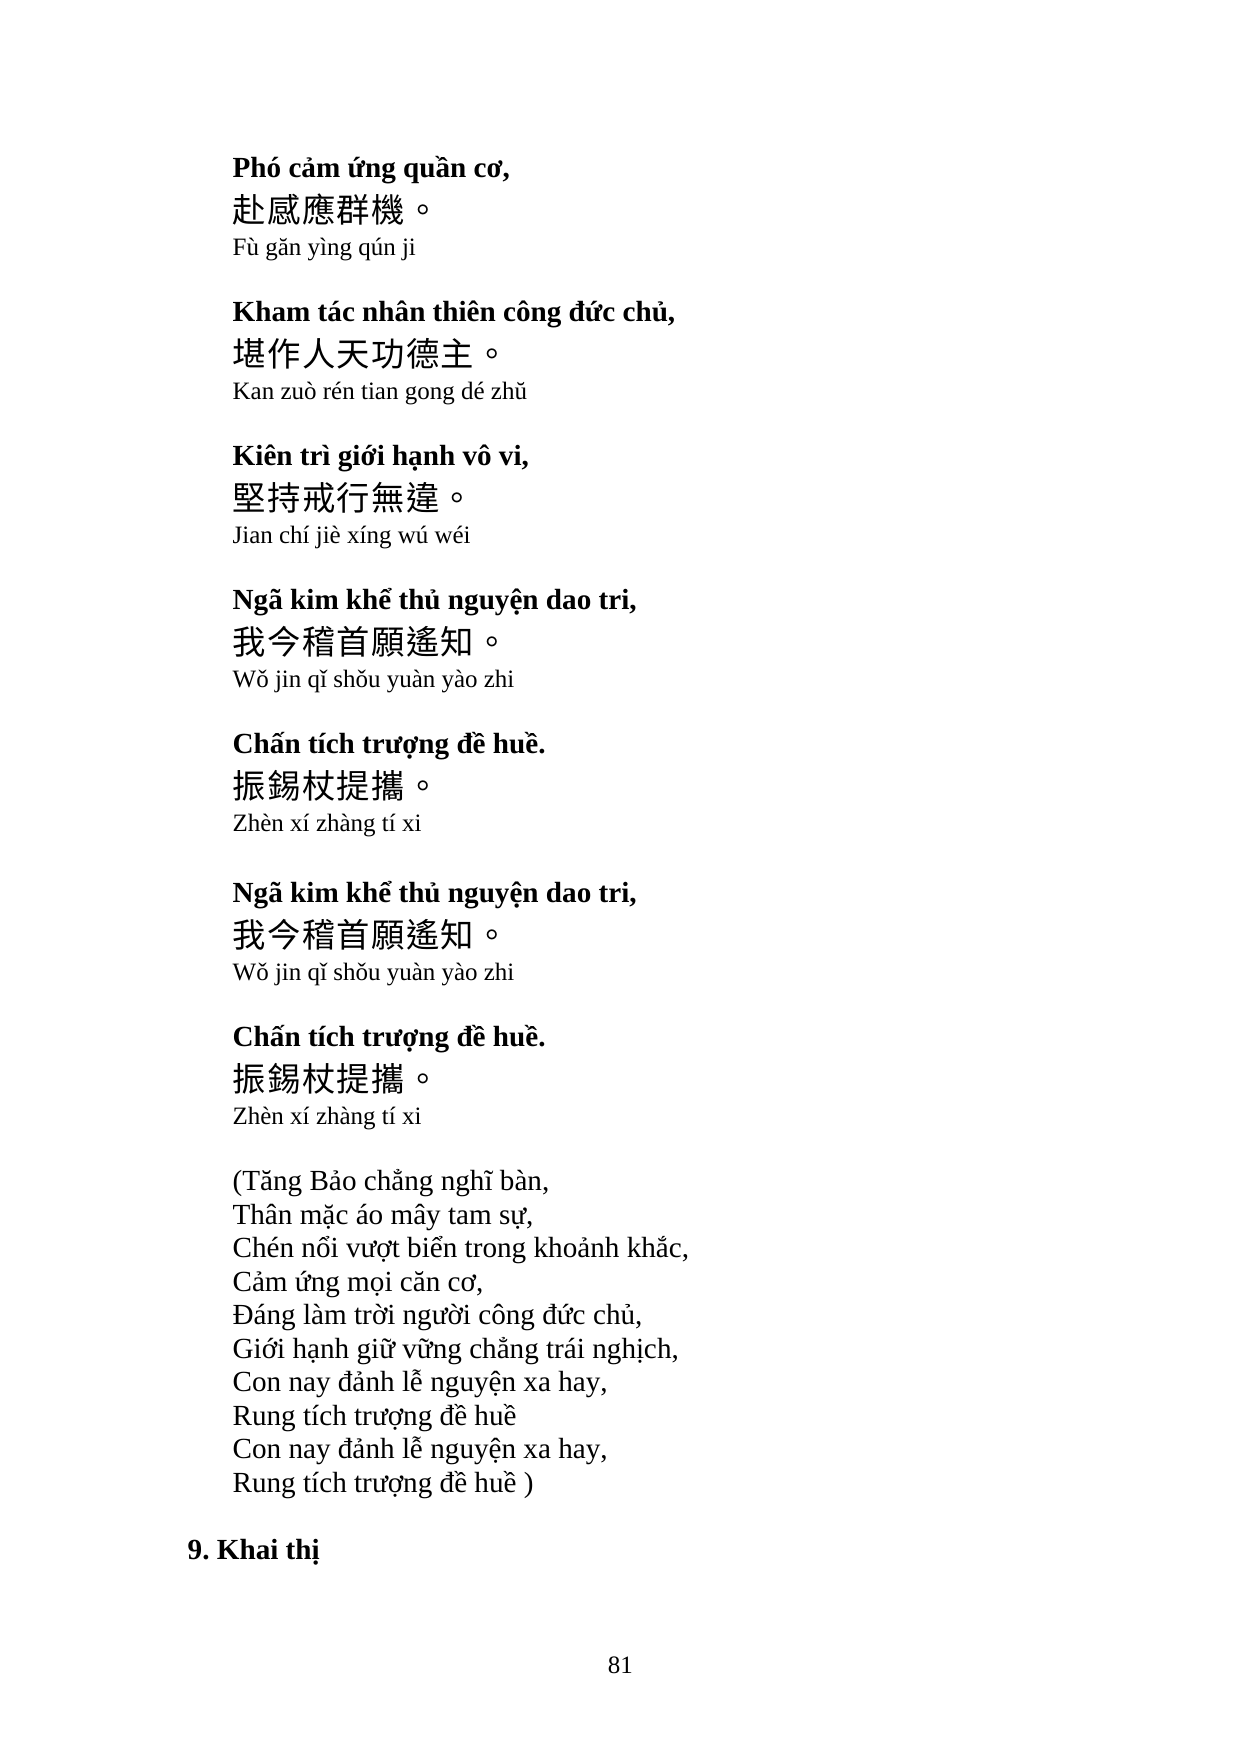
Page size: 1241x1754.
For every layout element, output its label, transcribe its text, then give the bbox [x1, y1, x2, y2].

text Kham tác nhân thiên công đức chủ, [187, 294, 1053, 328]
text 9. Khai thị [187, 1532, 1053, 1566]
text (Tăng Bảo chẳng nghĩ bàn, [187, 1163, 1053, 1197]
text Chén nổi vượt biển trong khoảnh khắc, [187, 1230, 1053, 1264]
text 赴感應群機。 [187, 183, 1053, 232]
text Fù găn yìng qún ji [187, 232, 1053, 261]
text Wǒ jin qǐ shǒu yuàn yào zhi [187, 957, 1053, 986]
text 振錫杖提攜。 [187, 1053, 1053, 1101]
text Cảm ứng mọi căn cơ, [187, 1264, 1053, 1297]
text Wǒ jin qǐ shǒu yuàn yào zhi [187, 664, 1053, 693]
text Giới hạnh giữ vững chẳng trái nghịch, [187, 1331, 1053, 1364]
text Chấn tích trượng đề huề. [187, 726, 1053, 760]
text Kan zuò rén tian gong dé zhŭ [187, 376, 1053, 404]
text Con nay đảnh lễ nguyện xa hay, [187, 1364, 1053, 1398]
text Chấn tích trượng đề huề. [187, 1019, 1053, 1053]
text Jian chí jiè xíng wú wéi [187, 520, 1053, 549]
text Thân mặc áo mây tam sự, [187, 1197, 1053, 1230]
text Zhèn xí zhàng tí xi [187, 1101, 1053, 1130]
text 堅持戒行無違。 [187, 472, 1053, 520]
text Kiên trì giới hạnh vô vi, [187, 438, 1053, 472]
text 振錫杖提攜。 [187, 760, 1053, 808]
text 我今稽首願遙知。 [187, 616, 1053, 664]
text 堪作人天功德主。 [187, 328, 1053, 376]
text Ngã kim khể thủ nguyện dao tri, [187, 875, 1053, 909]
text Zhèn xí zhàng tí xi [187, 808, 1053, 837]
text 我今稽首願遙知。 [187, 909, 1053, 957]
text Rung tích trượng đề huề ) [187, 1465, 1053, 1499]
text Con nay đảnh lễ nguyện xa hay, [187, 1432, 1053, 1465]
text Ngã kim khể thủ nguyện dao tri, [187, 582, 1053, 616]
text Phó cảm ứng quần cơ, [187, 150, 1053, 183]
text Rung tích trượng đề huề [187, 1398, 1053, 1432]
text Đáng làm trời người công đức chủ, [187, 1297, 1053, 1331]
